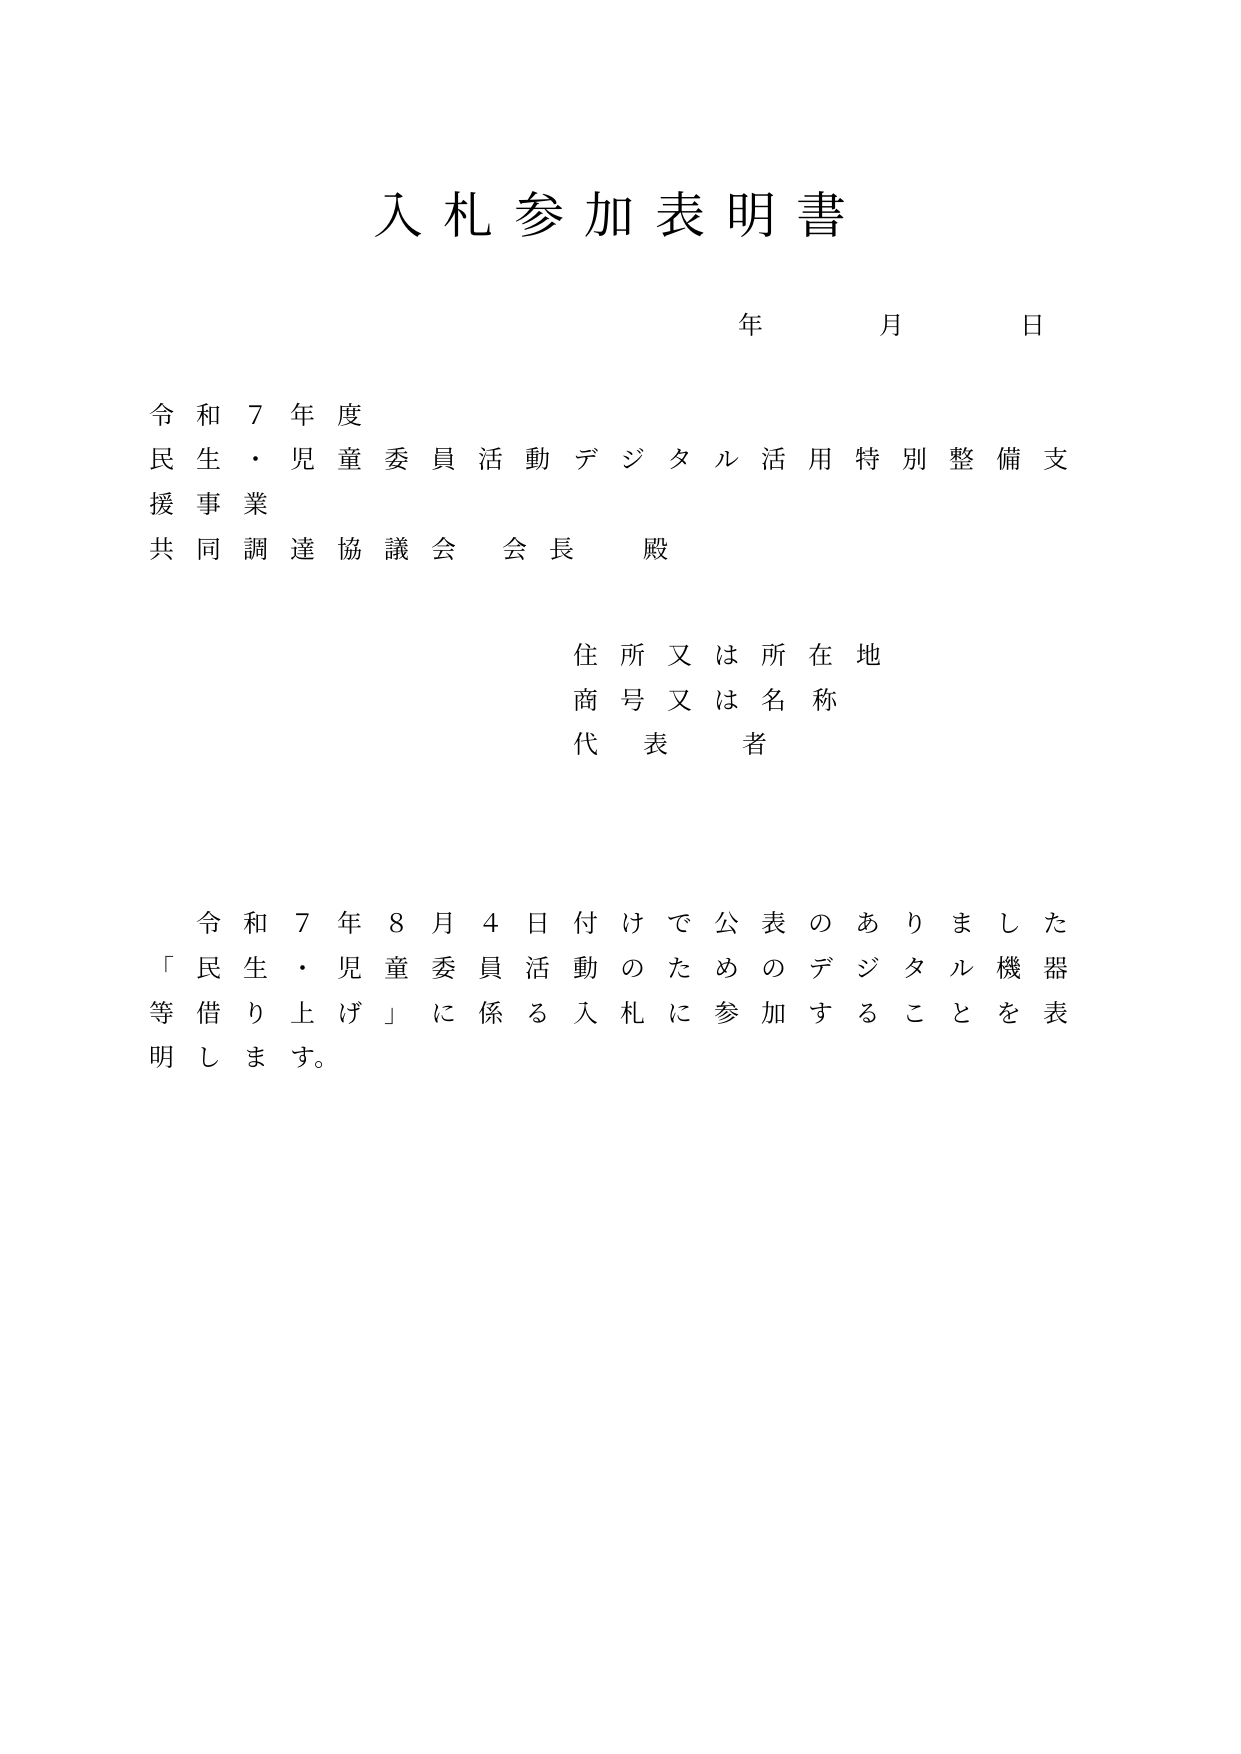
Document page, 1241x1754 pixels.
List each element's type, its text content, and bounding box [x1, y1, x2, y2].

text 共同調達協議会 会長 殿 [149, 525, 1091, 570]
text 住所又は所在地 [551, 631, 1091, 676]
text 令和７年度 [149, 391, 1091, 436]
text 入札参加表明書 [149, 167, 1091, 257]
text 代表者 [551, 721, 1091, 765]
text 商号又は名称 [551, 676, 1091, 721]
text 民生・児童委員活動デジタル活用特別整備支援事業 [149, 436, 1091, 525]
text 年 月 日 [149, 302, 1067, 346]
text 令和７年８月４日付けで公表のありました「民生・児童委員活動のためのデジタル機器等借り上げ」に係る入札に参加することを表明します。 [149, 899, 1091, 1078]
